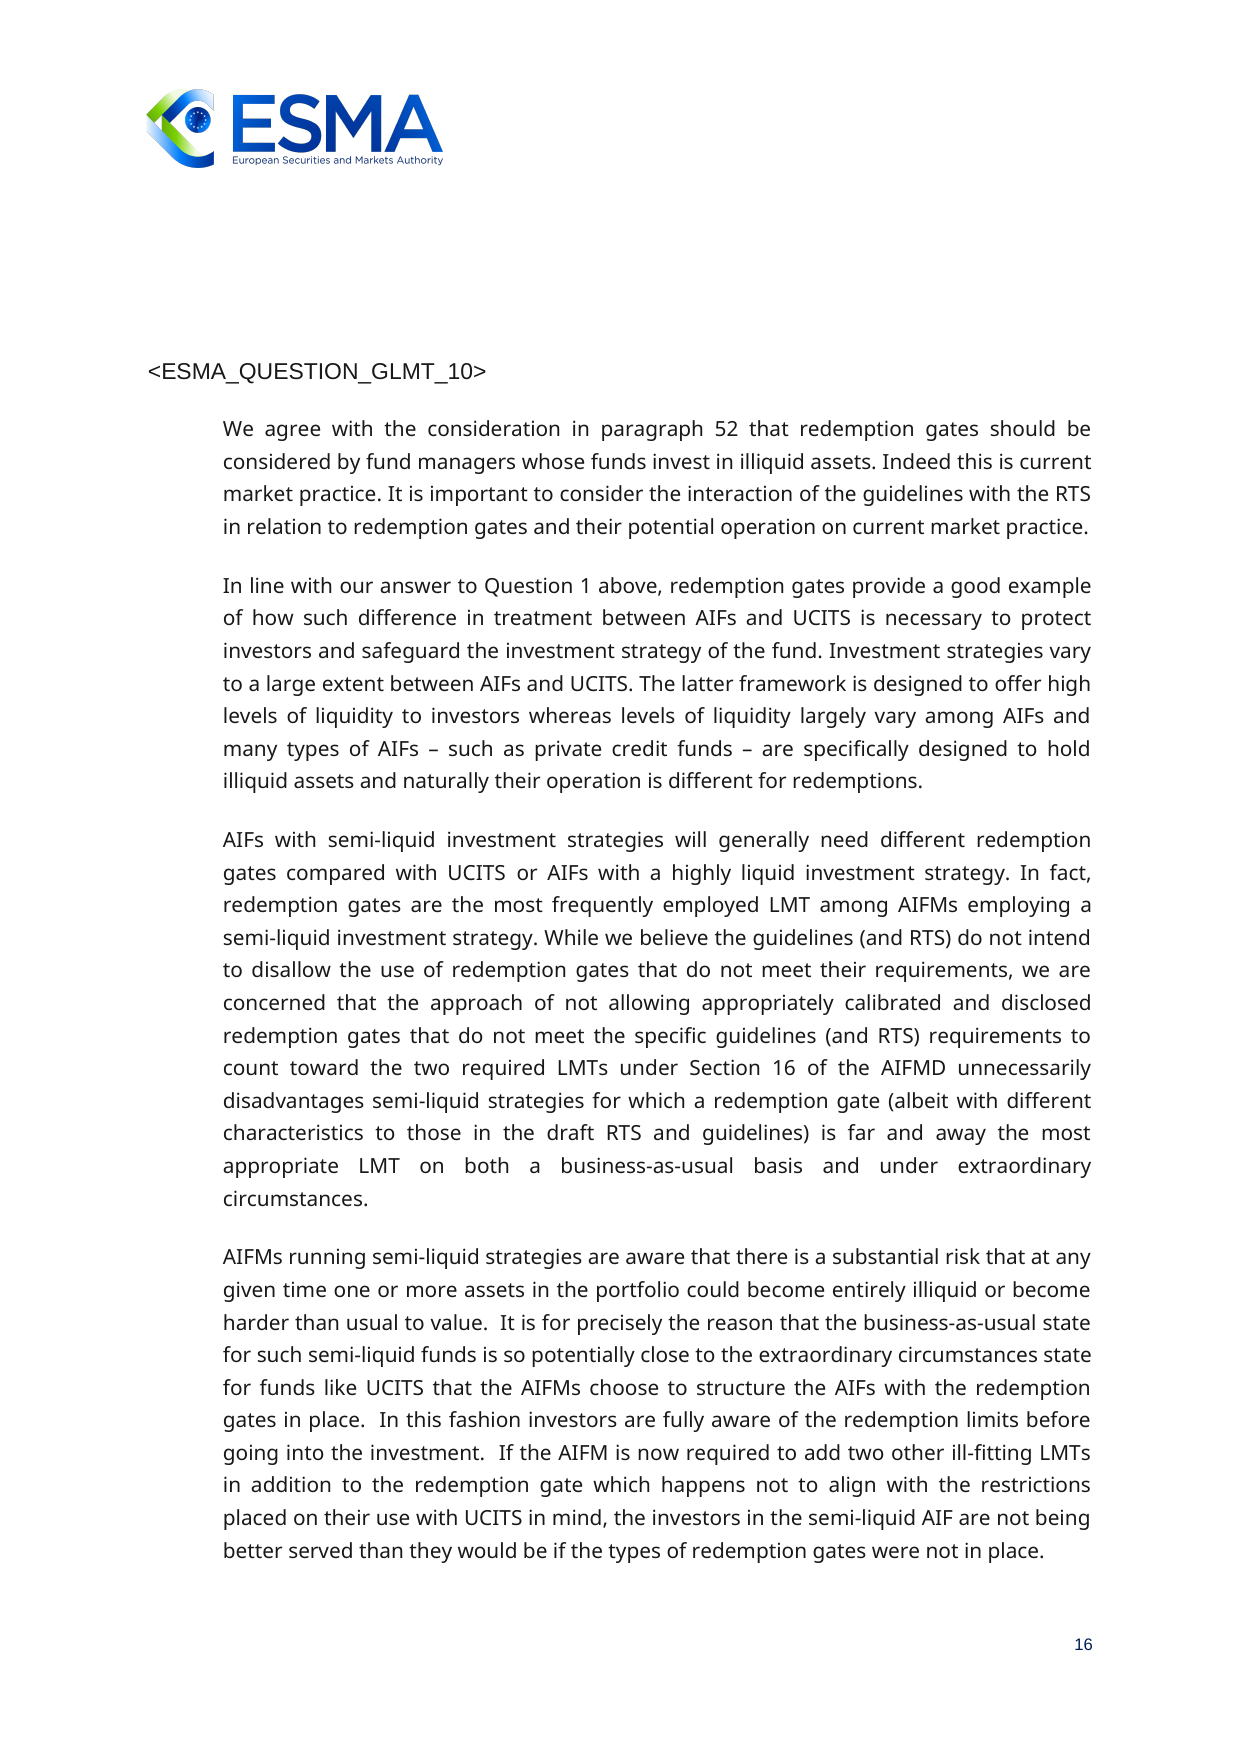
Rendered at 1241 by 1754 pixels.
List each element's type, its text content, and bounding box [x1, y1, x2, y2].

picture [146, 89, 443, 168]
text In line with our answer to Question 1 above, redemption gates provide a good example of how such difference in treatment between AIFs and UCITS is necessary to protect investors and safeguard the investment strategy of the fund. Investment strategies vary to a large extent between AIFs and UCITS. The latter framework is designed to offer high levels of liquidity to investors whereas levels of liquidity largely vary among AIFs and many types of AIFs – such as private credit funds – are specifically designed to hold illiquid assets and naturally their operation is different for redemptions. [223, 571, 1093, 795]
text We agree with the consideration in paragraph 52 that redemption gates should be considered by fund managers whose funds invest in illiquid assets. Indeed this is current market practice. It is important to consider the interaction of the guidelines with the RTS in relation to redemption gates and their potential operation on current market practice. [223, 414, 1093, 541]
text <ESMA_QUESTION_GLMT_10> [148, 358, 1093, 384]
text AIFMs running semi-liquid strategies are aware that there is a substantial risk that at any given time one or more assets in the portfolio could become entirely illiquid or become harder than usual to value. It is for precisely the reason that the business-as-usual state for such semi-liquid funds is so potentially close to the extraordinary circumstances state for funds like UCITS that the AIFMs choose to structure the AIFs with the redemption gates in place. In this fashion investors are fully aware of the redemption limits before going into the investment. If the AIFM is now required to add two other ill-fitting LMTs in addition to the redemption gate which happens not to align with the restrictions placed on their use with UCITS in mind, the investors in the semi-liquid AIF are not being better served than they would be if the types of redemption gates were not in place. [223, 1242, 1093, 1564]
text AIFs with semi-liquid investment strategies will generally need different redemption gates compared with UCITS or AIFs with a highly liquid investment strategy. In fact, redemption gates are the most frequently employed LMT among AIFMs employing a semi-liquid investment strategy. While we believe the guidelines (and RTS) do not intend to disallow the use of redemption gates that do not meet their requirements, we are concerned that the approach of not allowing appropriately calibrated and disclosed redemption gates that do not meet the specific guidelines (and RTS) requirements to count toward the two required LMTs under Section 16 of the AIFMD unnecessarily disadvantages semi-liquid strategies for which a redemption gate (albeit with different characteristics to those in the draft RTS and guidelines) is far and away the most appropriate LMT on both a business-as-usual basis and under extraordinary circumstances. [223, 825, 1093, 1212]
